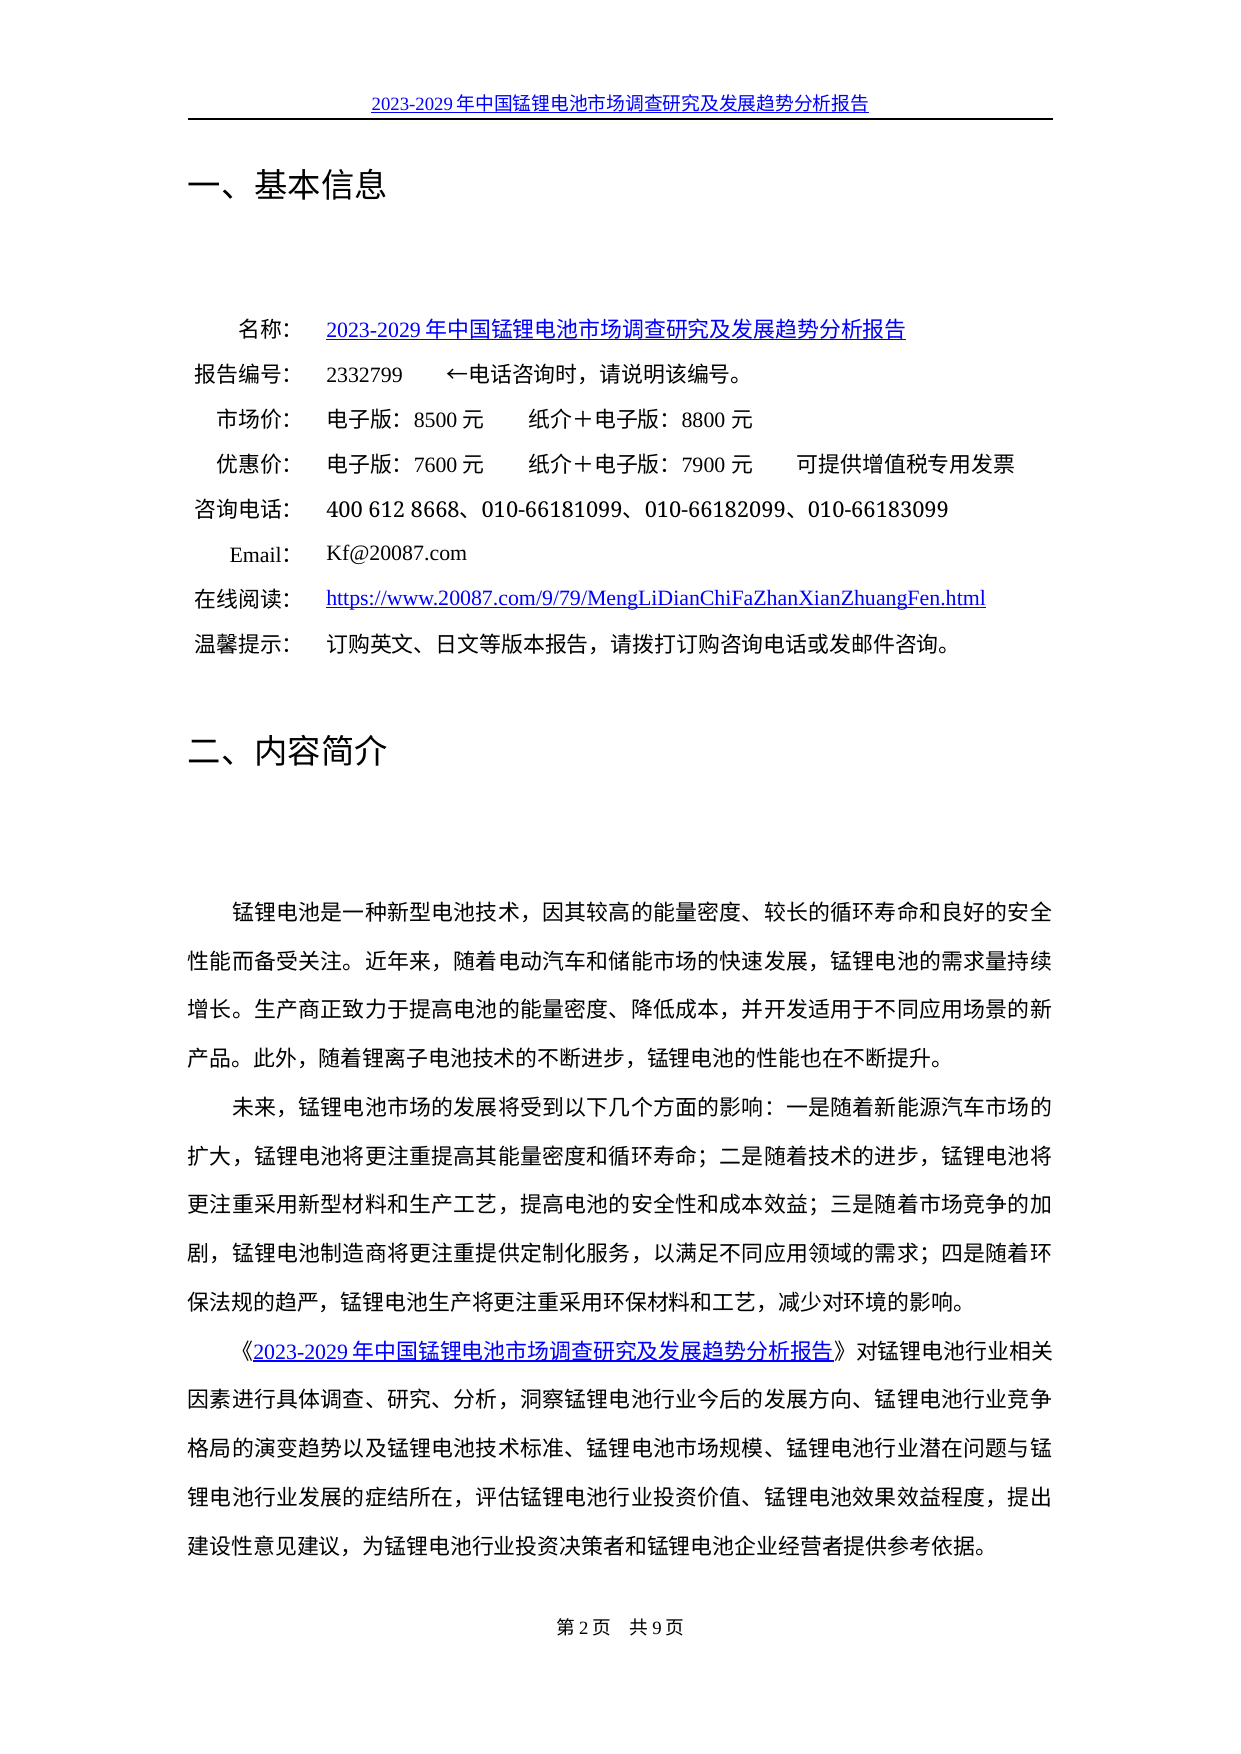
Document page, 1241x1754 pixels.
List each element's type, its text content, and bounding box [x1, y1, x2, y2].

title 二、内容简介 [187, 717, 1053, 782]
table_cell 温馨提示： [167, 627, 315, 672]
table_cell [315, 582, 1073, 627]
table_cell 咨询电话： [167, 492, 315, 537]
table_cell Email： [167, 537, 315, 582]
table_cell 在线阅读： [167, 582, 315, 627]
table_cell 2332799 ←电话咨询时，请说明该编号。 [315, 357, 1073, 402]
table_cell 市场价： [167, 402, 315, 447]
table_cell 优惠价： [167, 447, 315, 492]
table_cell 电子版：7600 元 纸介＋电子版：7900 元 可提供增值税专用发票 [315, 447, 1073, 492]
table_header 名称： [167, 312, 315, 357]
title 一、基本信息 [187, 150, 1053, 215]
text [187, 894, 1053, 1561]
table_cell 电子版：8500 元 纸介＋电子版：8800 元 [315, 402, 1073, 447]
table_cell 400 612 8668、010-66181099、010-66182099、010-66183099 [315, 492, 1073, 537]
table_cell 报告编号： [167, 357, 315, 402]
table_header 2023-2029年中国锰锂电池市场调查研究及发展趋势分析报告 [315, 312, 1073, 357]
table_cell 订购英文、日文等版本报告，请拨打订购咨询电话或发邮件咨询。 [315, 627, 1073, 672]
table_cell Kf@20087.com [315, 537, 1073, 582]
